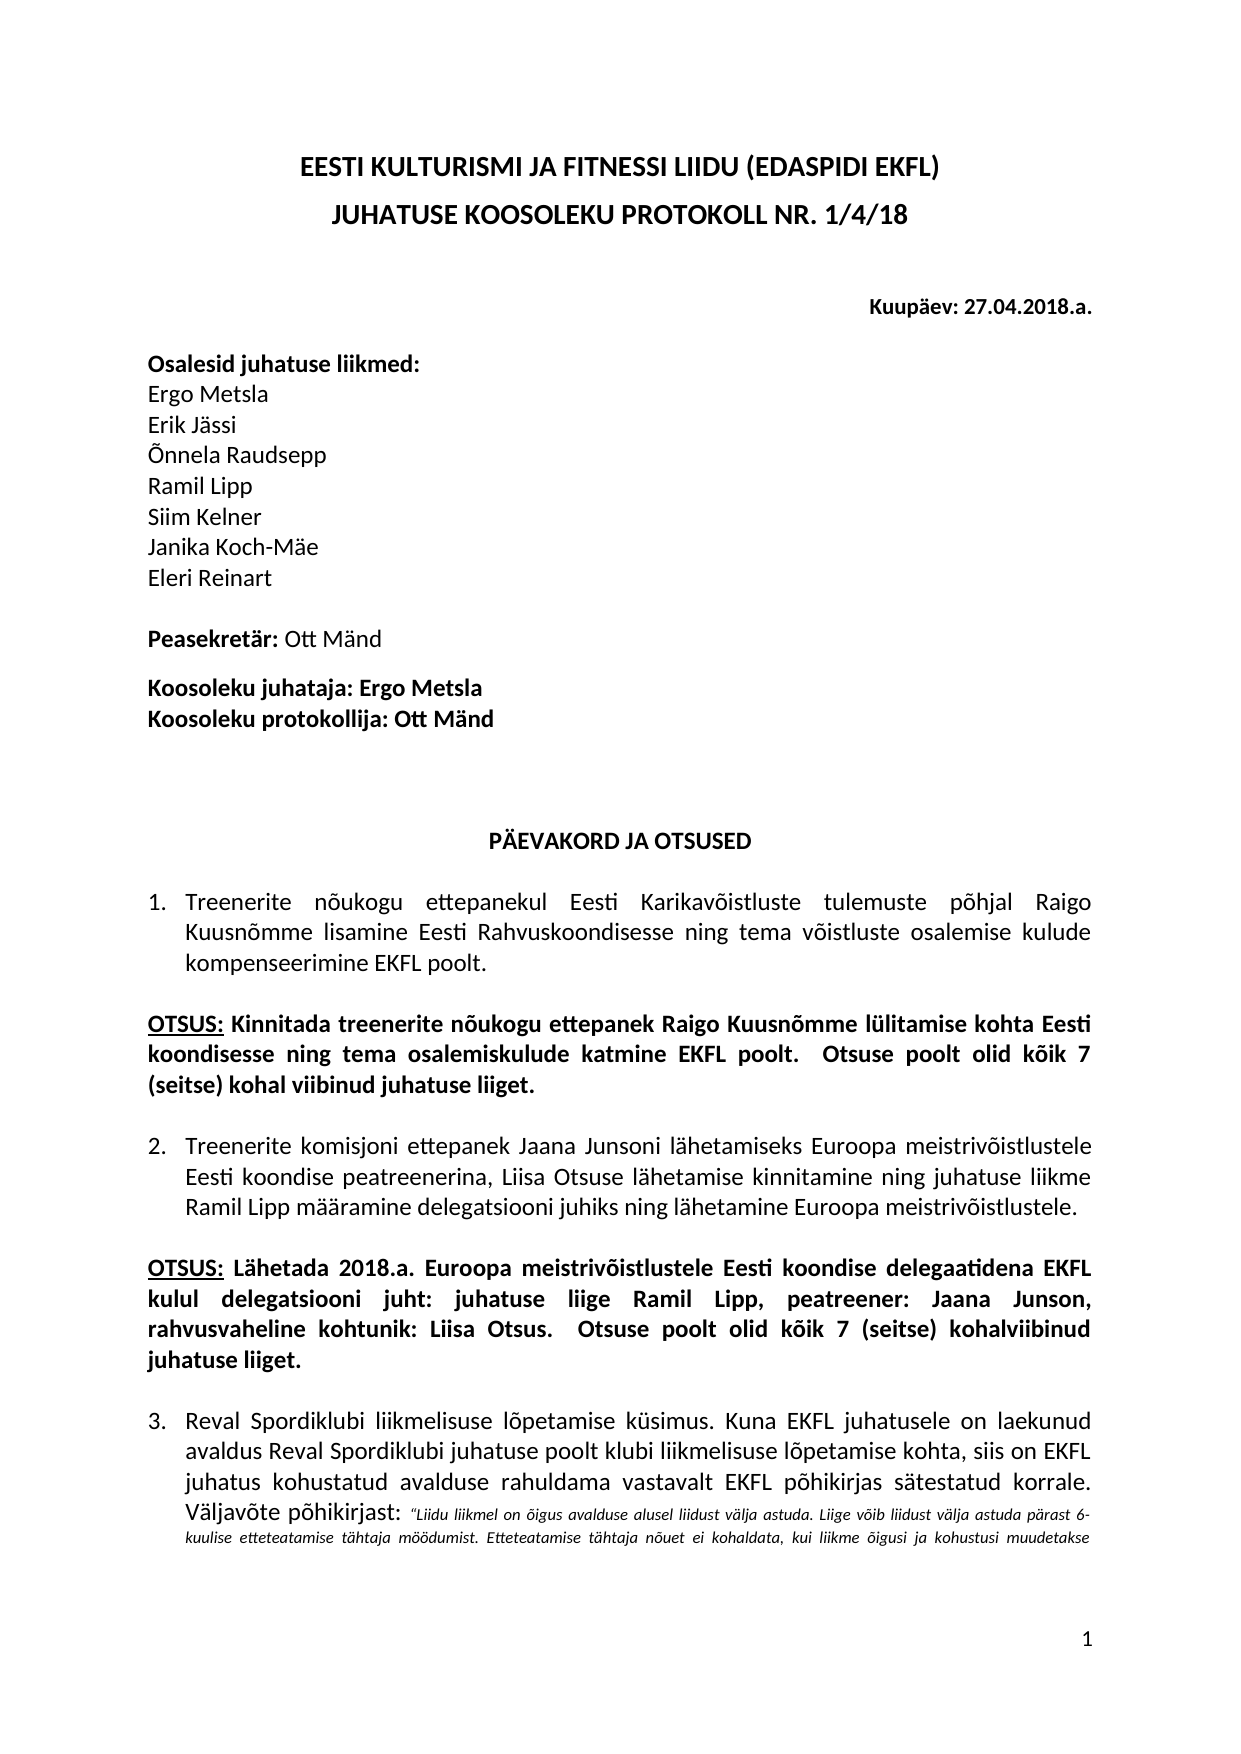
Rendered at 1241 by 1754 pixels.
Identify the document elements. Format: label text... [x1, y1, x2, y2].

text Siim Kelner [148, 501, 1093, 531]
text Erik Jässi [148, 409, 1093, 439]
text OTSUS: Lähetada 2018.a. Euroopa meistrivõistlustele Eesti koondise delegaatidena EKFL kulul delegatsiooni juht: juhatuse liige Ramil Lipp, peatreener: Jaana Junson, rahvusvaheline kohtunik: Liisa Otsus. Otsuse poolt olid kõik 7 (seitse) kohalviibinud juhatuse liiget. [148, 1252, 1093, 1374]
text Peasekretär: Ott Mänd [148, 623, 1093, 653]
text Õnnela Raudsepp [148, 439, 1093, 470]
list Treenerite nõukogu ettepanekul Eesti Karikavõistluste tulemuste põhjal Raigo Kuusnõmme lisamine Eesti Rahvuskoondisesse ning tema võistluste osalemise kulude kompenseerimine EKFL poolt. [148, 886, 1093, 977]
text Koosoleku juhataja: Ergo Metsla [148, 672, 1093, 703]
text Eleri Reinart [148, 562, 1093, 592]
text Ramil Lipp [148, 470, 1093, 501]
text EESTI KULTURISMI JA FITNESSI LIIDU (EDASPIDI EKFL) [148, 148, 1093, 183]
list Treenerite komisjoni ettepanek Jaana Junsoni lähetamiseks Euroopa meistrivõistlustele Eesti koondise peatreenerina, Liisa Otsuse lähetamise kinnitamine ning juhatuse liikme Ramil Lipp määramine delegatsiooni juhiks ning lähetamine Euroopa meistrivõistlustele. [148, 1130, 1093, 1222]
text PÄEVAKORD JA OTSUSED [148, 825, 1093, 855]
text Ergo Metsla [148, 378, 1093, 409]
text JUHATUSE KOOSOLEKU PROTOKOLL NR. 1/4/18 [148, 196, 1093, 231]
text Janika Koch-Mäe [148, 531, 1093, 562]
text Kuupäev: 27.04.2018.a. [148, 292, 1093, 320]
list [148, 1405, 1093, 1547]
text Koosoleku protokollija: Ott Mänd [148, 703, 1093, 733]
text Osalesid juhatuse liikmed: [148, 348, 1093, 378]
text OTSUS: Kinnitada treenerite nõukogu ettepanek Raigo Kuusnõmme lülitamise kohta Eesti koondisesse ning tema osalemiskulude katmine EKFL poolt. Otsuse poolt olid kõik 7 (seitse) kohal viibinud juhatuse liiget. [148, 1008, 1093, 1099]
